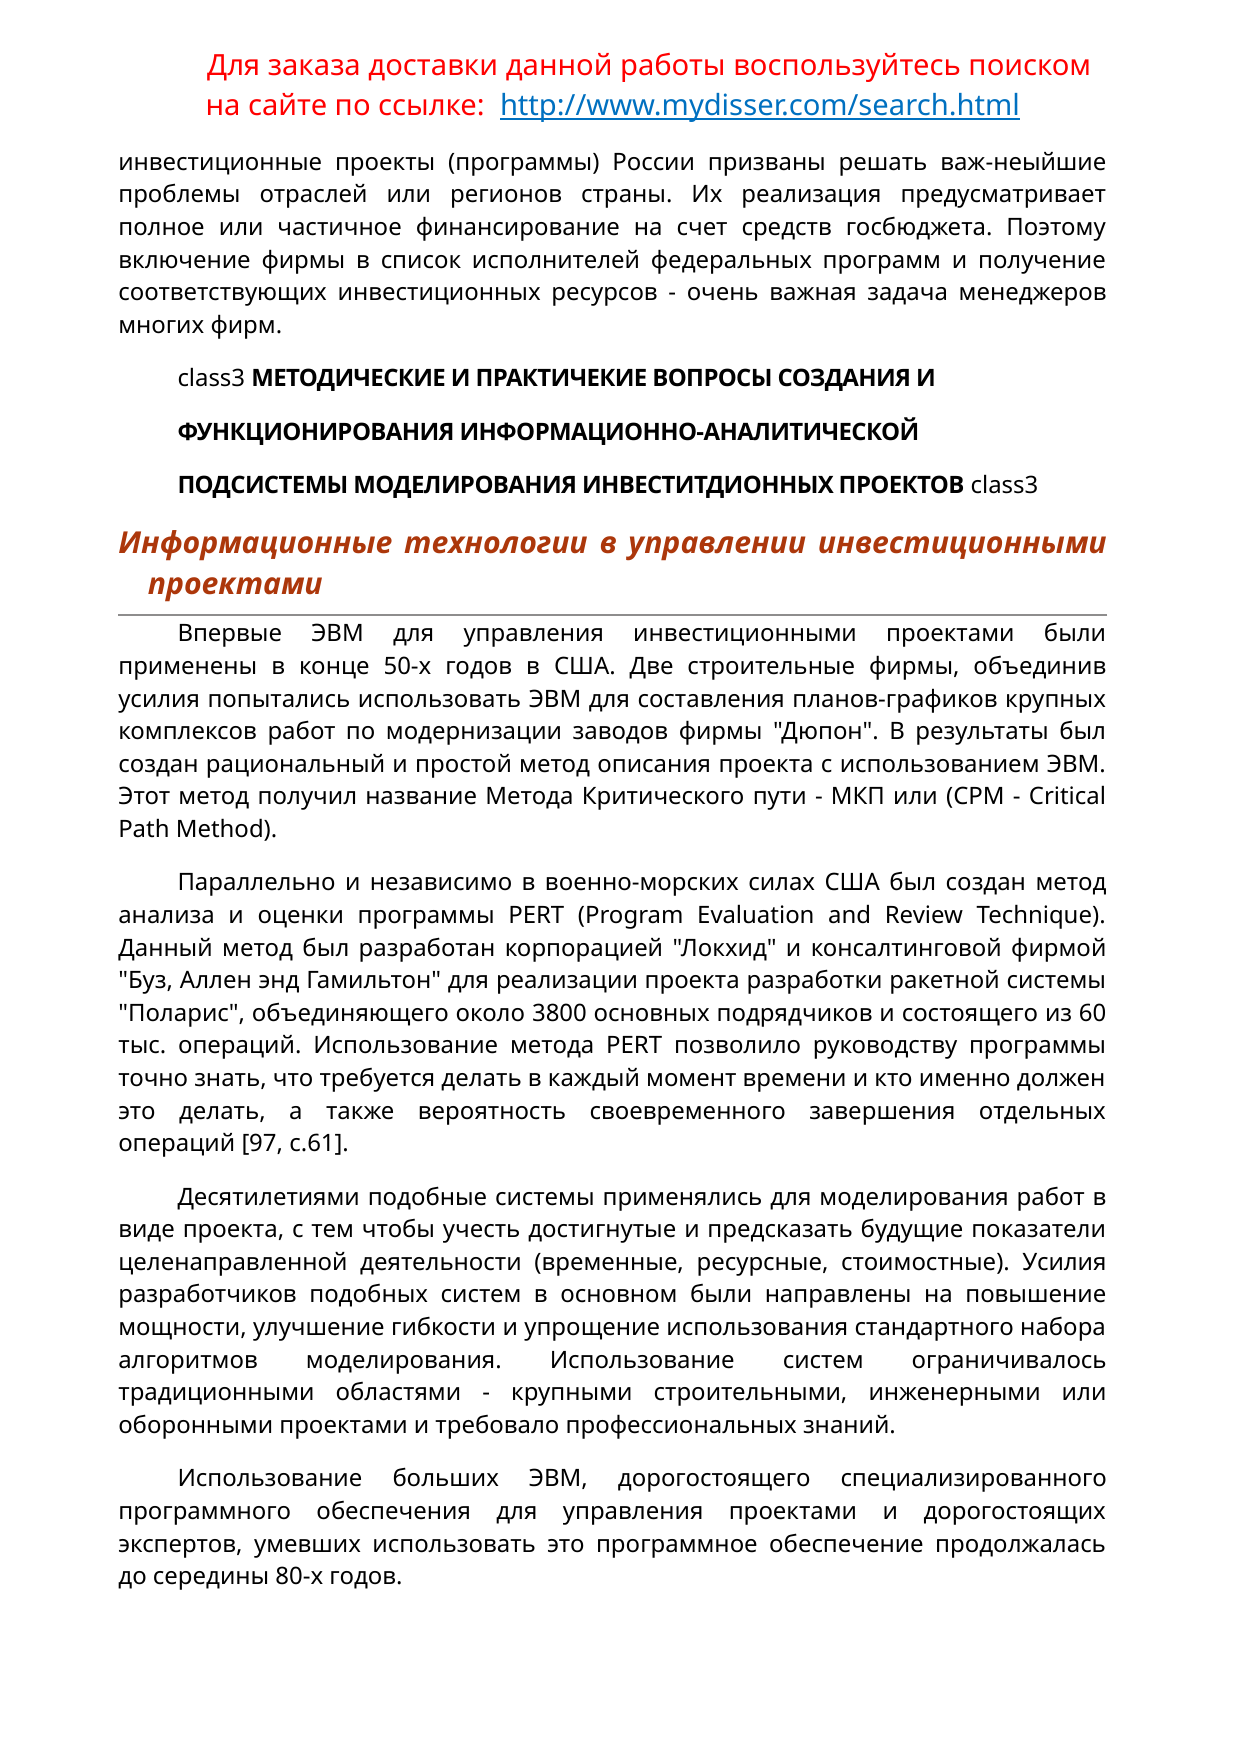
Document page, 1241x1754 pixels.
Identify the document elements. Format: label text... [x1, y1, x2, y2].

subtitle Информационные технологии в управлении инвестиционными проектами [118, 521, 1107, 614]
